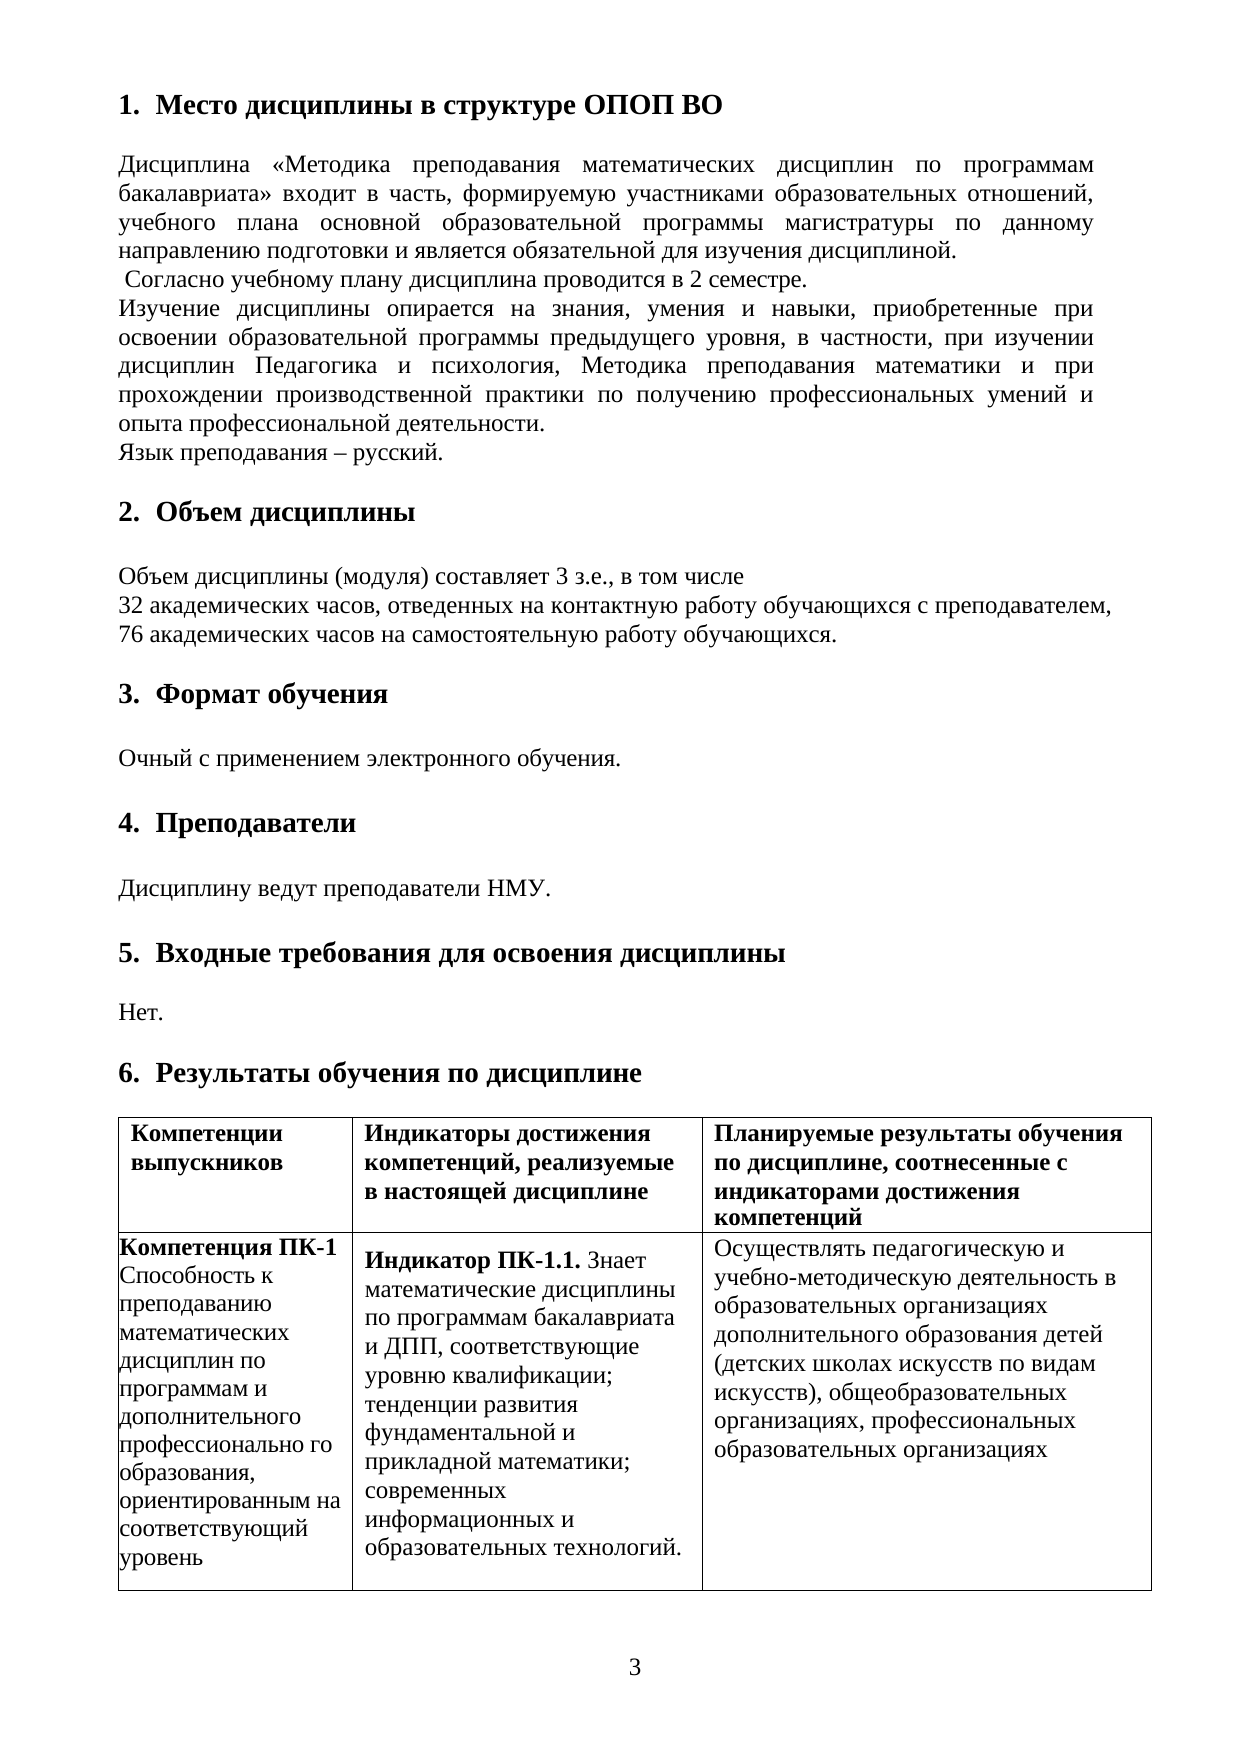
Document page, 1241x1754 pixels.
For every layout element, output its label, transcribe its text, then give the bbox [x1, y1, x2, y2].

text Дисциплину ведут преподаватели НМУ. [118, 873, 1166, 901]
subtitle Результаты обучения по дисциплине [118, 1055, 1166, 1088]
table_header Планируемые результаты обучения по дисциплине, соотнесенные с индикаторами достижения компетенций [703, 1118, 1151, 1232]
table_header Индикаторы достижения компетенций, реализуемые в настоящей дисциплине [353, 1118, 702, 1232]
table_header Компетенции выпускников [119, 1118, 352, 1232]
text Дисциплина «Методика преподавания математических дисциплин по программам бакалавриата» входит в часть, формируемую участниками образовательных отношений, учебного плана основной образовательной программы магистратуры по данному направлению подготовки и является обязательной для изучения дисциплиной. [118, 149, 1094, 264]
subtitle Объем дисциплины [118, 494, 1166, 528]
text Язык преподавания – русский. [118, 437, 1166, 465]
text Очный с применением электронного обучения. [118, 743, 1166, 772]
table_cell Осуществлять педагогическую и учебно-методическую деятельность в образовательных организациях дополнительного образования детей (детских школах искусств по видам искусств), общеобразовательных организациях, профессиональных образовательных организациях [703, 1233, 1151, 1590]
text Изучение дисциплины опирается на знания, умения и навыки, приобретенные при освоении образовательной программы предыдущего уровня, в частности, при изучении дисциплин Педагогика и психология, Методика преподавания математики и при прохождении производственной практики по получению профессиональных умений и опыта профессиональной деятельности. [118, 293, 1095, 437]
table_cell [119, 1233, 352, 1590]
subtitle Входные требования для освоения дисциплины [118, 935, 1166, 969]
subtitle Преподаватели [118, 806, 1166, 839]
text Нет. [118, 997, 1166, 1026]
subtitle Место дисциплины в структуре ОПОП ВО [118, 87, 1166, 120]
text Согласно учебному плану дисциплина проводится в 2 семестре. [118, 264, 1166, 293]
subtitle Формат обучения [118, 676, 1166, 710]
text 32 академических часов, отведенных на контактную работу обучающихся с преподавателем, 76 академических часов на самостоятельную работу обучающихся. [118, 590, 1116, 647]
table_cell Индикатор ПК-1.1. Знает математические дисциплины по программам бакалавриата и ДПП, соответствующие уровню квалификации; тенденции развития фундаментальной и прикладной математики; современных информационных и образовательных технологий. [353, 1233, 702, 1590]
text Объем дисциплины (модуля) составляет 3 з.е., в том числе [118, 561, 1166, 590]
